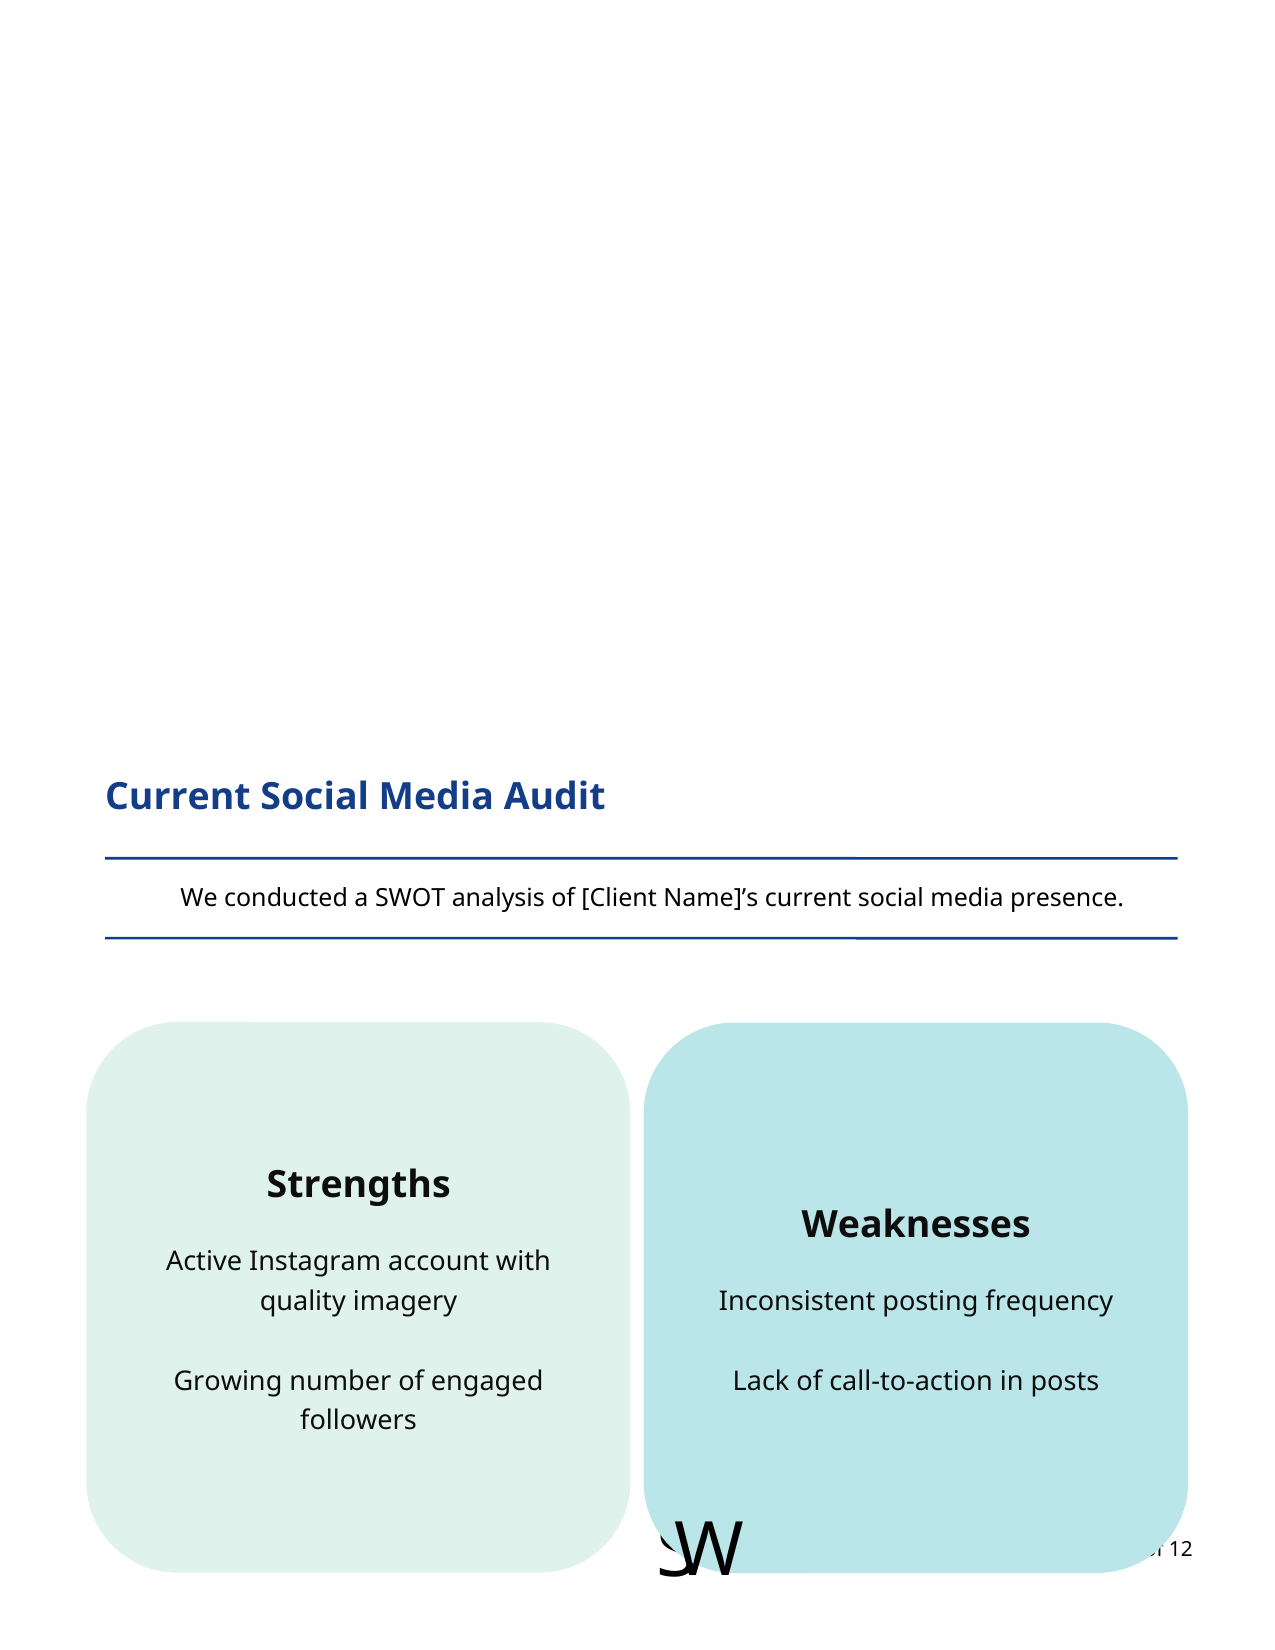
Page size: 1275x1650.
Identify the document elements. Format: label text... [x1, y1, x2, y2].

text We conducted a SWOT analysis of [Client Name]’s current social media presence. [105, 837, 1200, 914]
subtitle Current Social Media Audit [105, 769, 1200, 821]
